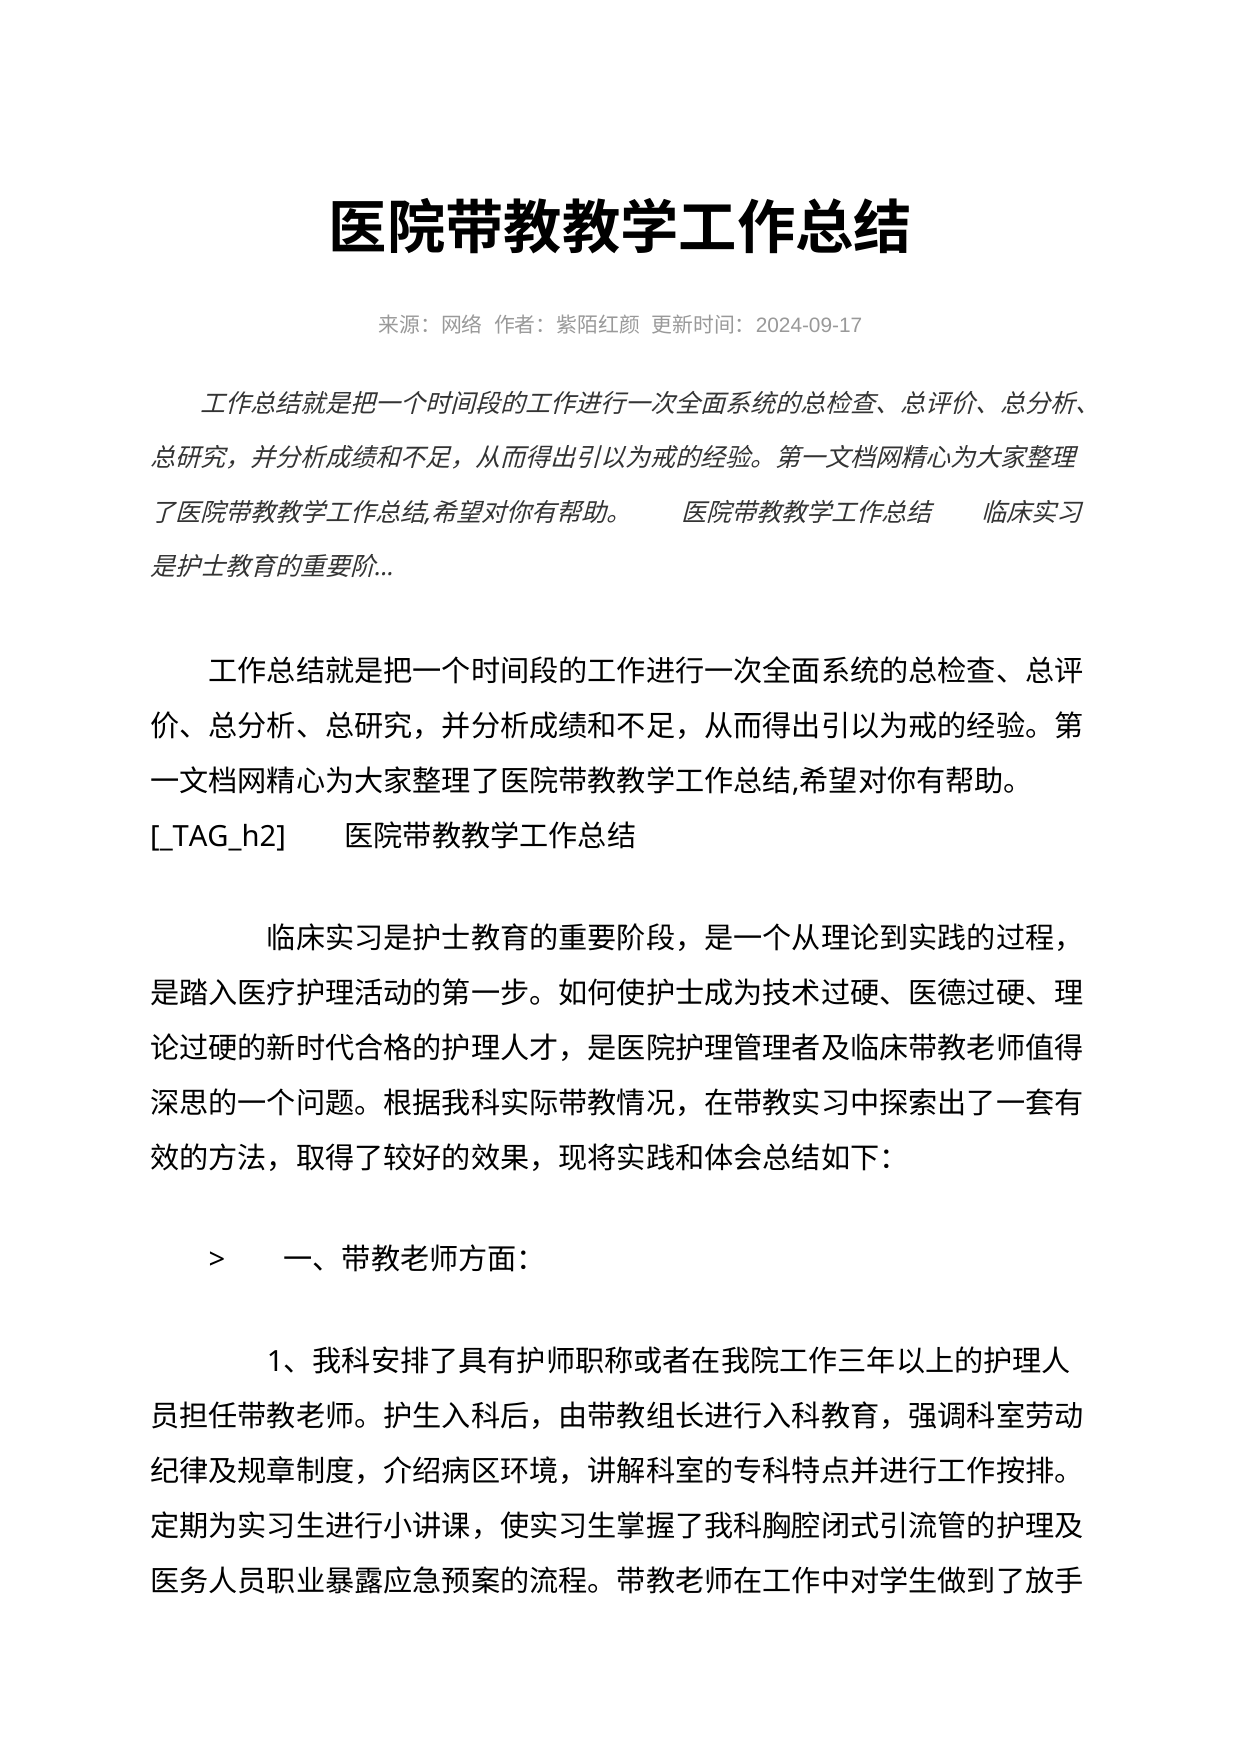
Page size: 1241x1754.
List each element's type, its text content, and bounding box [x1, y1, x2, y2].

text 工作总结就是把一个时间段的工作进行一次全面系统的总检查、总评价、总分析、总研究，并分析成绩和不足，从而得出引以为戒的经验。第一文档网精心为大家整理了医院带教教学工作总结,希望对你有帮助。 医院带教教学工作总结 临床实习是护士教育的重要阶... [150, 383, 1090, 583]
subtitle 医院带教教学工作总结 [150, 181, 1090, 266]
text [150, 1338, 1090, 1600]
text > 一、带教老师方面： [150, 1236, 1090, 1278]
text 工作总结就是把一个时间段的工作进行一次全面系统的总检查、总评价、总分析、总研究，并分析成绩和不足，从而得出引以为戒的经验。第一文档网精心为大家整理了医院带教教学工作总结,希望对你有帮助。[_TAG_h2] 医院带教教学工作总结 [150, 648, 1090, 855]
text 来源：网络 作者：紫陌红颜 更新时间：2024-09-17 [150, 313, 1090, 337]
text 临床实习是护士教育的重要阶段，是一个从理论到实践的过程，是踏入医疗护理活动的第一步。如何使护士成为技术过硬、医德过硬、理论过硬的新时代合格的护理人才，是医院护理管理者及临床带教老师值得深思的一个问题。根据我科实际带教情况，在带教实习中探索出了一套有效的方法，取得了较好的效果，现将实践和体会总结如下： [150, 914, 1090, 1176]
